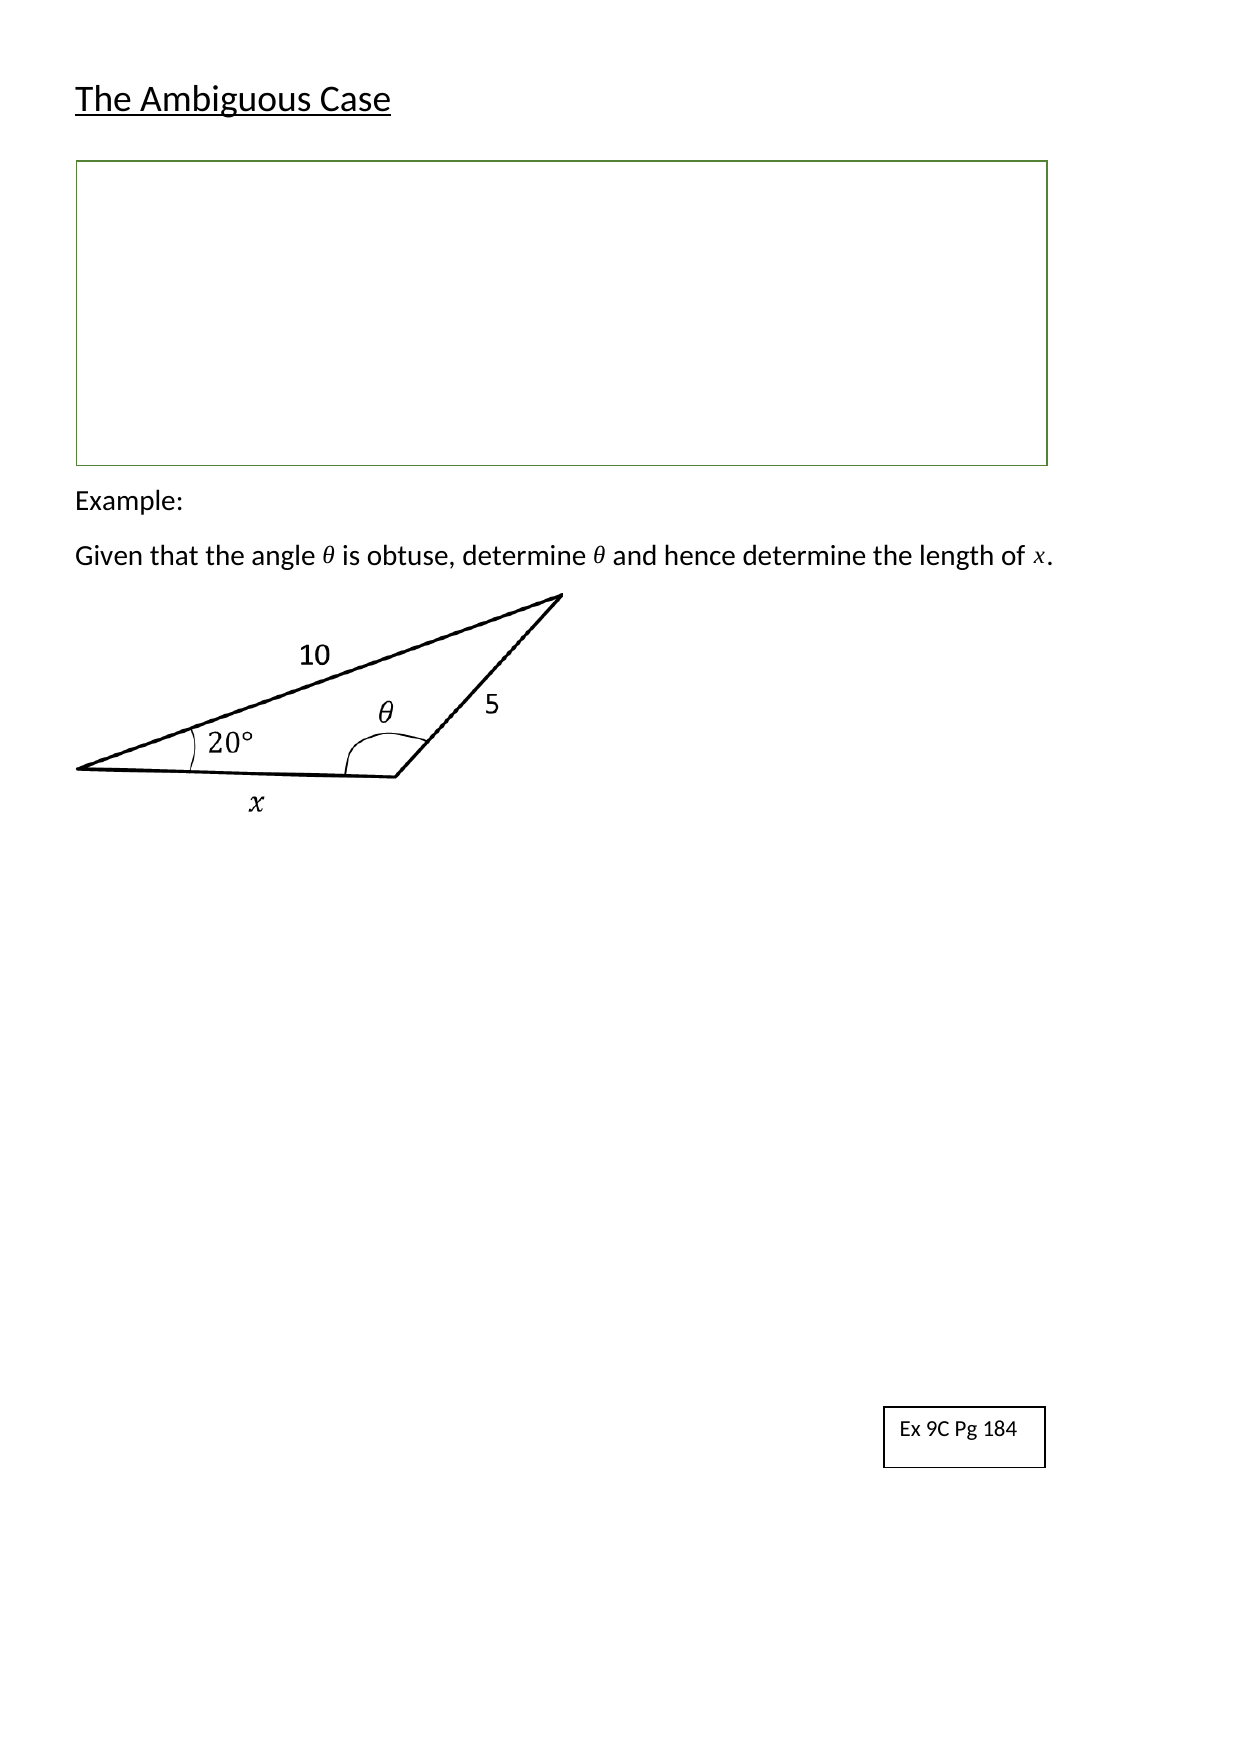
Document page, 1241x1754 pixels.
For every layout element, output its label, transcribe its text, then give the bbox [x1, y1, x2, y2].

text Given that the angle is obtuse, determine and hence determine the length of . [75, 537, 1165, 573]
text The Ambiguous Case [75, 75, 1165, 121]
picture [75, 592, 563, 826]
text Example: [75, 202, 1165, 518]
